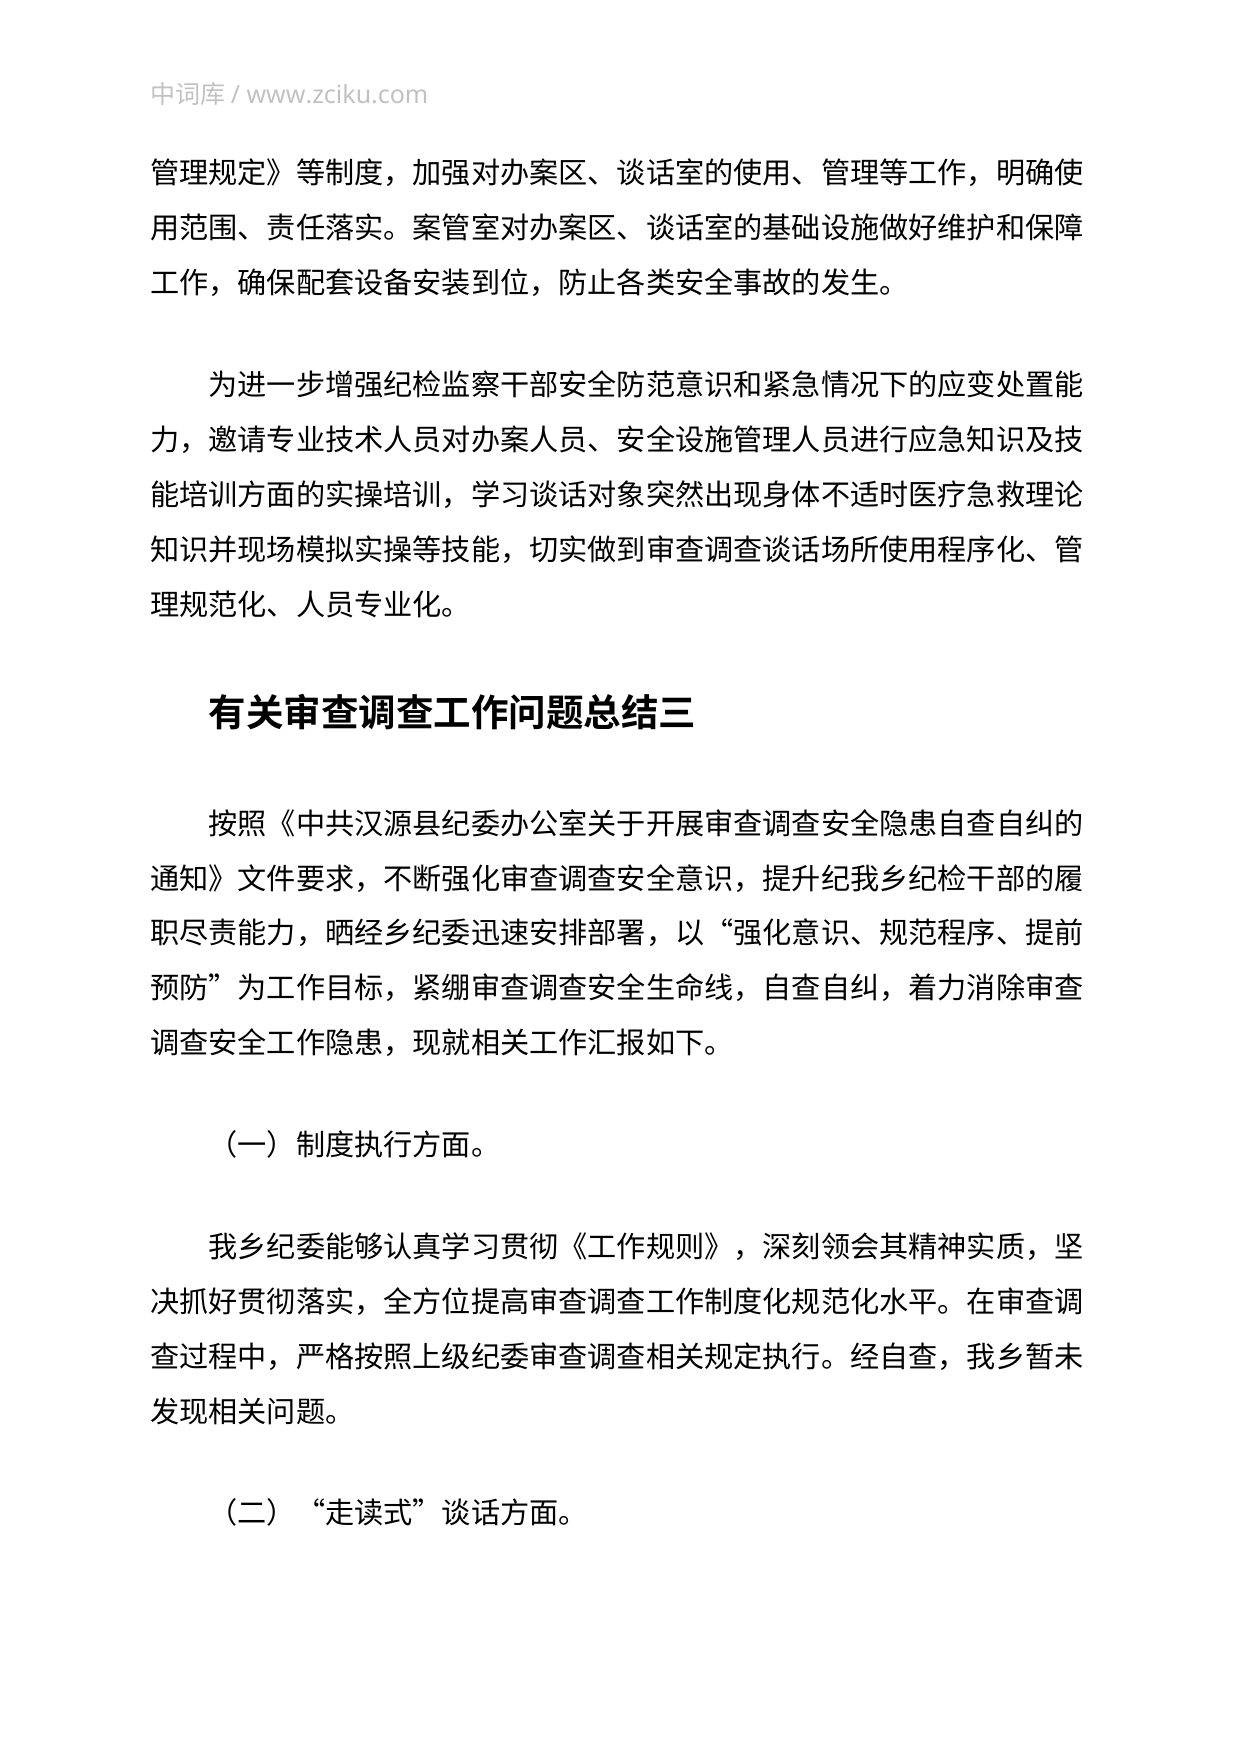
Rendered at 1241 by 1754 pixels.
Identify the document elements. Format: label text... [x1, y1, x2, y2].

text 为进一步增强纪检监察干部安全防范意识和紧急情况下的应变处置能力，邀请专业技术人员对办案人员、安全设施管理人员进行应急知识及技能培训方面的实操培训，学习谈话对象突然出现身体不适时医疗急救理论知识并现场模拟实操等技能，切实做到审查调查谈话场所使用程序化、管理规范化、人员专业化。 [150, 362, 1090, 623]
text 我乡纪委能够认真学习贯彻《工作规则》，深刻领会其精神实质，坚决抓好贯彻落实，全方位提高审查调查工作制度化规范化水平。在审查调查过程中，严格按照上级纪委审查调查相关规定执行。经自查，我乡暂未发现相关问题。 [150, 1223, 1090, 1430]
text （二）“走读式”谈话方面。 [150, 1490, 1090, 1532]
text 有关审查调查工作问题总结三 [150, 683, 1090, 737]
text （一）制度执行方面。 [150, 1122, 1090, 1164]
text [150, 150, 1090, 302]
text 按照《中共汉源县纪委办公室关于开展审查调查安全隐患自查自纠的通知》文件要求，不断强化审查调查安全意识，提升纪我乡纪检干部的履职尽责能力，晒经乡纪委迅速安排部署，以“强化意识、规范程序、提前预防”为工作目标，紧绷审查调查安全生命线，自查自纠，着力消除审查调查安全工作隐患，现就相关工作汇报如下。 [150, 800, 1090, 1062]
